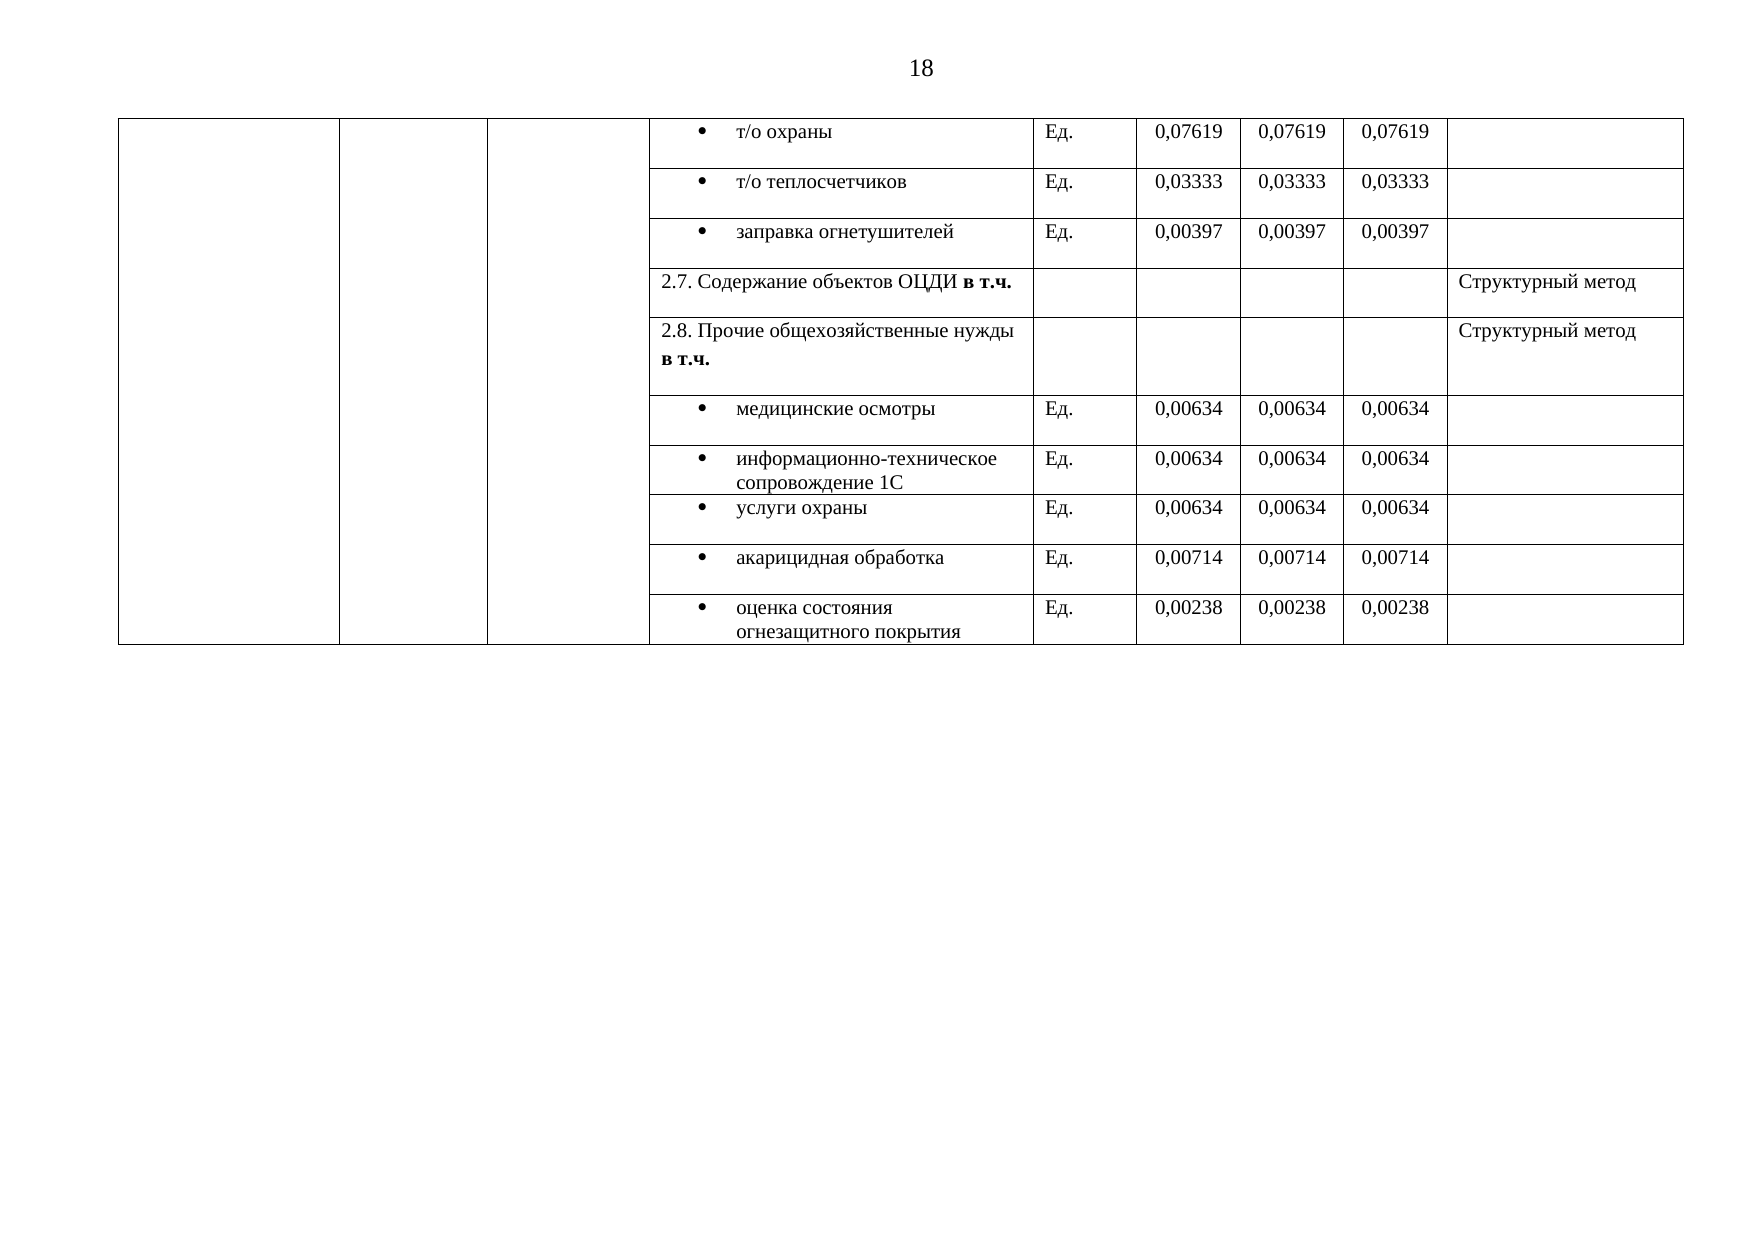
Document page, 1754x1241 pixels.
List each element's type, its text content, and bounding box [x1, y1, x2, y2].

table_cell [1448, 396, 1683, 444]
table_cell Структурный метод [1448, 269, 1683, 317]
table_cell [1137, 318, 1240, 395]
table_cell [1448, 595, 1683, 644]
table_cell [1448, 495, 1683, 544]
table_cell 0,00634 [1137, 446, 1240, 494]
table_cell 0,00634 [1344, 446, 1447, 494]
table_cell 0,03333 [1137, 169, 1240, 218]
table_cell 2.7. Содержание объектов ОЦДИ в т.ч. [650, 269, 1033, 317]
table_cell [1344, 269, 1447, 317]
table_cell Ед. [1034, 595, 1136, 644]
table_cell 0,00238 [1344, 595, 1447, 644]
table_cell [1034, 269, 1136, 317]
table_cell 0,00634 [1344, 495, 1447, 544]
table_cell 0,00634 [1137, 396, 1240, 444]
table_cell [1241, 269, 1343, 317]
table_cell 0,00634 [1241, 446, 1343, 494]
table_cell 0,00397 [1137, 219, 1240, 267]
table_cell 0,00238 [1241, 595, 1343, 644]
table_cell 0,00714 [1241, 545, 1343, 594]
table_cell 0,00238 [1137, 595, 1240, 644]
table_cell 2.8. Прочие общехозяйственные нужды в т.ч. [650, 318, 1033, 395]
table_cell Ед. [1034, 446, 1136, 494]
table_cell [1448, 169, 1683, 218]
table_cell 0,00634 [1241, 396, 1343, 444]
table_cell 0,00714 [1344, 545, 1447, 594]
table_cell заправка огнетушителей [650, 219, 1033, 267]
table_cell 0,07619 [1241, 119, 1343, 168]
table_cell [1448, 219, 1683, 267]
table_cell Ед. [1034, 119, 1136, 168]
table_cell [1344, 318, 1447, 395]
table_cell 0,03333 [1241, 169, 1343, 218]
table_cell оценка состояния огнезащитного покрытия [650, 595, 1033, 644]
table_cell Структурный метод [1448, 318, 1683, 395]
table_cell 0,00714 [1137, 545, 1240, 594]
table_cell [1137, 269, 1240, 317]
table_cell 0,00634 [1344, 396, 1447, 444]
table_cell 0,00397 [1344, 219, 1447, 267]
table_cell 0,03333 [1344, 169, 1447, 218]
table_cell Ед. [1034, 219, 1136, 267]
table_cell [1448, 545, 1683, 594]
table_cell Ед. [1034, 396, 1136, 444]
table_cell Ед. [1034, 495, 1136, 544]
table_cell [1448, 446, 1683, 494]
table_cell 0,00634 [1137, 495, 1240, 544]
table_cell [1241, 318, 1343, 395]
table_cell Ед. [1034, 169, 1136, 218]
table_cell услуги охраны [650, 495, 1033, 544]
table_cell 0,07619 [1137, 119, 1240, 168]
table_cell Ед. [1034, 545, 1136, 594]
table_cell 0,00397 [1241, 219, 1343, 267]
table_cell информационно-техническое сопровождение 1С [650, 446, 1033, 494]
table_cell [1448, 119, 1683, 168]
table_cell медицинские осмотры [650, 396, 1033, 444]
table_cell акарицидная обработка [650, 545, 1033, 594]
table_cell 0,07619 [1344, 119, 1447, 168]
table_cell т/о охраны [650, 119, 1033, 168]
table_cell 0,00634 [1241, 495, 1343, 544]
table_cell [1034, 318, 1136, 395]
table_cell т/о теплосчетчиков [650, 169, 1033, 218]
